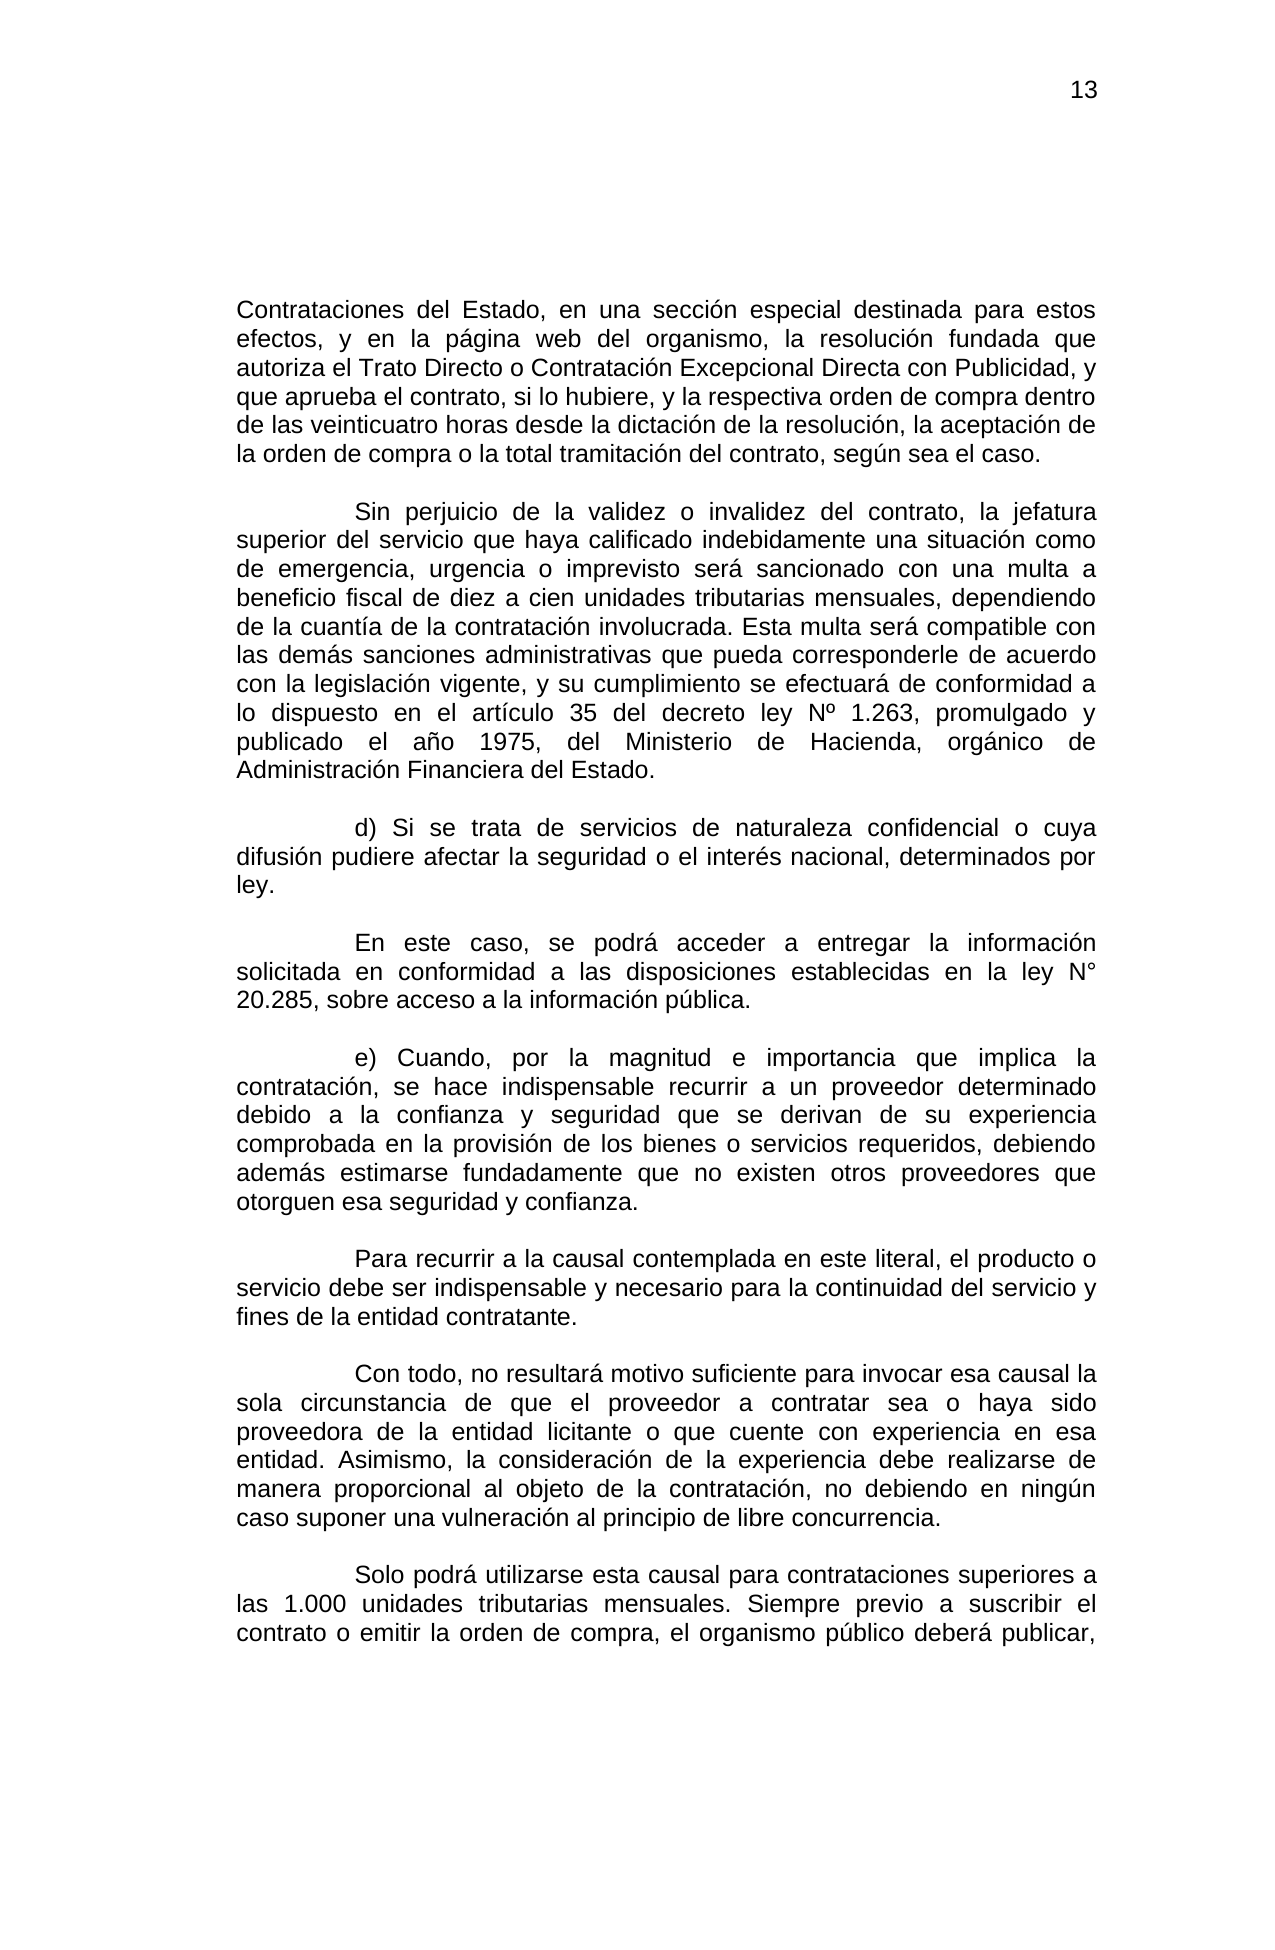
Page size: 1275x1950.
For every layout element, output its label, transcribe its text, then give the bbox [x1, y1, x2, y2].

text Con todo, no resultará motivo suficiente para invocar esa causal la sola circunstancia de que el proveedor a contratar sea o haya sido proveedora de la entidad licitante o que cuente con experiencia en esa entidad. Asimismo, la consideración de la experiencia debe realizarse de manera proporcional al objeto de la contratación, no debiendo en ningún caso suponer una vulneración al principio de libre concurrencia. [236, 1359, 1098, 1532]
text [236, 1560, 1098, 1647]
text d) Si se trata de servicios de naturaleza confidencial o cuya difusión pudiere afectar la seguridad o el interés nacional, determinados por ley. [236, 813, 1098, 899]
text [236, 295, 1098, 468]
text Para recurrir a la causal contemplada en este literal, el producto o servicio debe ser indispensable y necesario para la continuidad del servicio y fines de la entidad contratante. [236, 1244, 1098, 1330]
text e) Cuando, por la magnitud e importancia que implica la contratación, se hace indispensable recurrir a un proveedor determinado debido a la confianza y seguridad que se derivan de su experiencia comprobada en la provisión de los bienes o servicios requeridos, debiendo además estimarse fundadamente que no existen otros proveedores que otorguen esa seguridad y confianza. [236, 1043, 1098, 1215]
text En este caso, se podrá acceder a entregar la información solicitada en conformidad a las disposiciones establecidas en la ley N° 20.285, sobre acceso a la información pública. [236, 928, 1098, 1014]
text Sin perjuicio de la validez o invalidez del contrato, la jefatura superior del servicio que haya calificado indebidamente una situación como de emergencia, urgencia o imprevisto será sancionado con una multa a beneficio fiscal de diez a cien unidades tributarias mensuales, dependiendo de la cuantía de la contratación involucrada. Esta multa será compatible con las demás sanciones administrativas que pueda corresponderle de acuerdo con la legislación vigente, y su cumplimiento se efectuará de conformidad a lo dispuesto en el artículo 35 del decreto ley Nº 1.263, promulgado y publicado el año 1975, del Ministerio de Hacienda, orgánico de Administración Financiera del Estado. [236, 497, 1098, 784]
